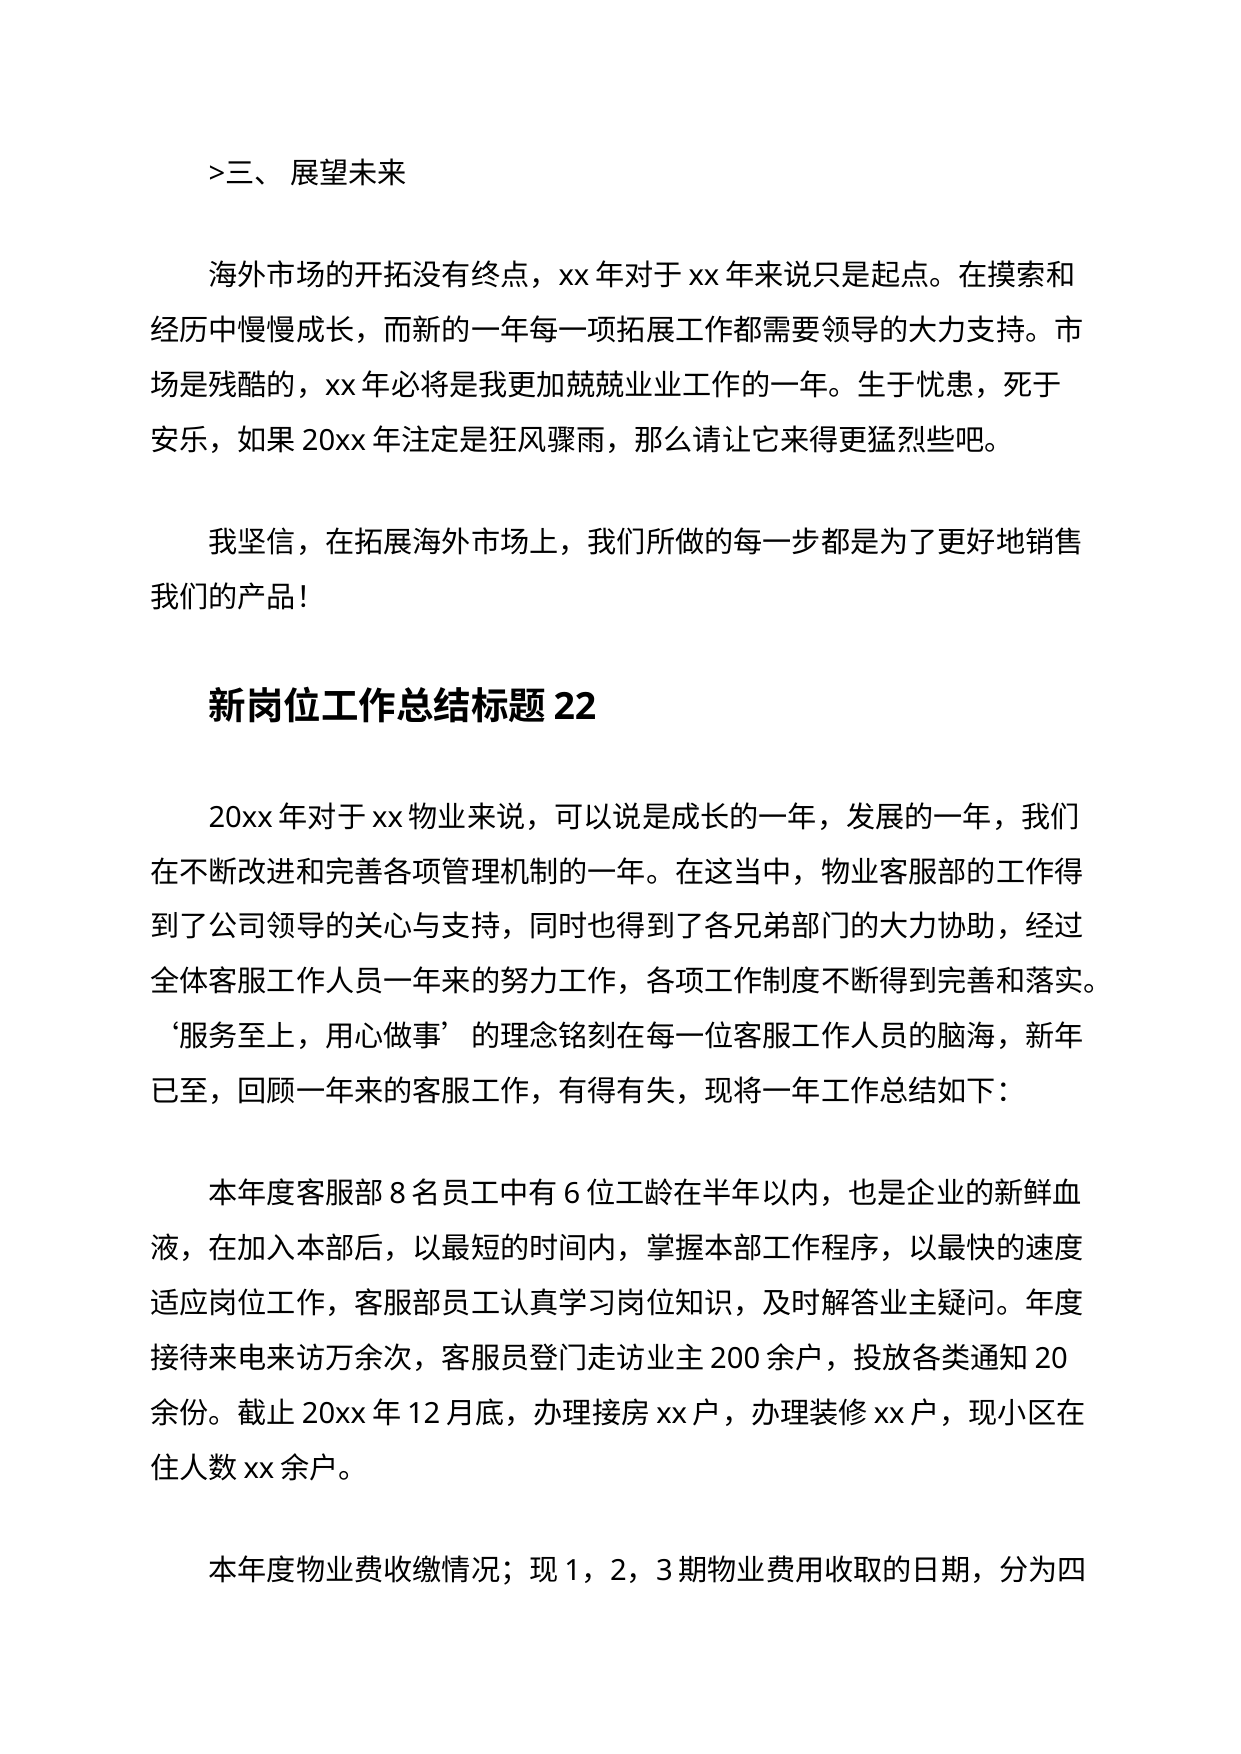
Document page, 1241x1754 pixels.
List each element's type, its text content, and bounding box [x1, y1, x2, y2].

text 20xx年对于xx物业来说，可以说是成长的一年，发展的一年，我们在不断改进和完善各项管理机制的一年。在这当中，物业客服部的工作得到了公司领导的关心与支持，同时也得到了各兄弟部门的大力协助，经过全体客服工作人员一年来的努力工作，各项工作制度不断得到完善和落实。‘服务至上，用心做事’的理念铭刻在每一位客服工作人员的脑海，新年已至，回顾一年来的客服工作，有得有失，现将一年工作总结如下： [150, 793, 1090, 1110]
text 新岗位工作总结标题22 [150, 676, 1090, 730]
text >三、 展望未来 [150, 150, 1090, 192]
text 我坚信，在拓展海外市场上，我们所做的每一步都是为了更好地销售我们的产品！ [150, 519, 1090, 616]
text 海外市场的开拓没有终点，xx年对于xx年来说只是起点。在摸索和经历中慢慢成长，而新的一年每一项拓展工作都需要领导的大力支持。市场是残酷的，xx年必将是我更加兢兢业业工作的一年。生于忧患，死于安乐，如果20xx年注定是狂风骤雨，那么请让它来得更猛烈些吧。 [150, 252, 1090, 459]
text 本年度客服部8名员工中有6位工龄在半年以内，也是企业的新鲜血液，在加入本部后，以最短的时间内，掌握本部工作程序，以最快的速度适应岗位工作，客服部员工认真学习岗位知识，及时解答业主疑问。年度接待来电来访万余次，客服员登门走访业主200余户，投放各类通知20余份。截止20xx年12月底，办理接房xx户，办理装修xx户，现小区在住人数xx余户。 [150, 1169, 1090, 1487]
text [150, 1546, 1090, 1589]
